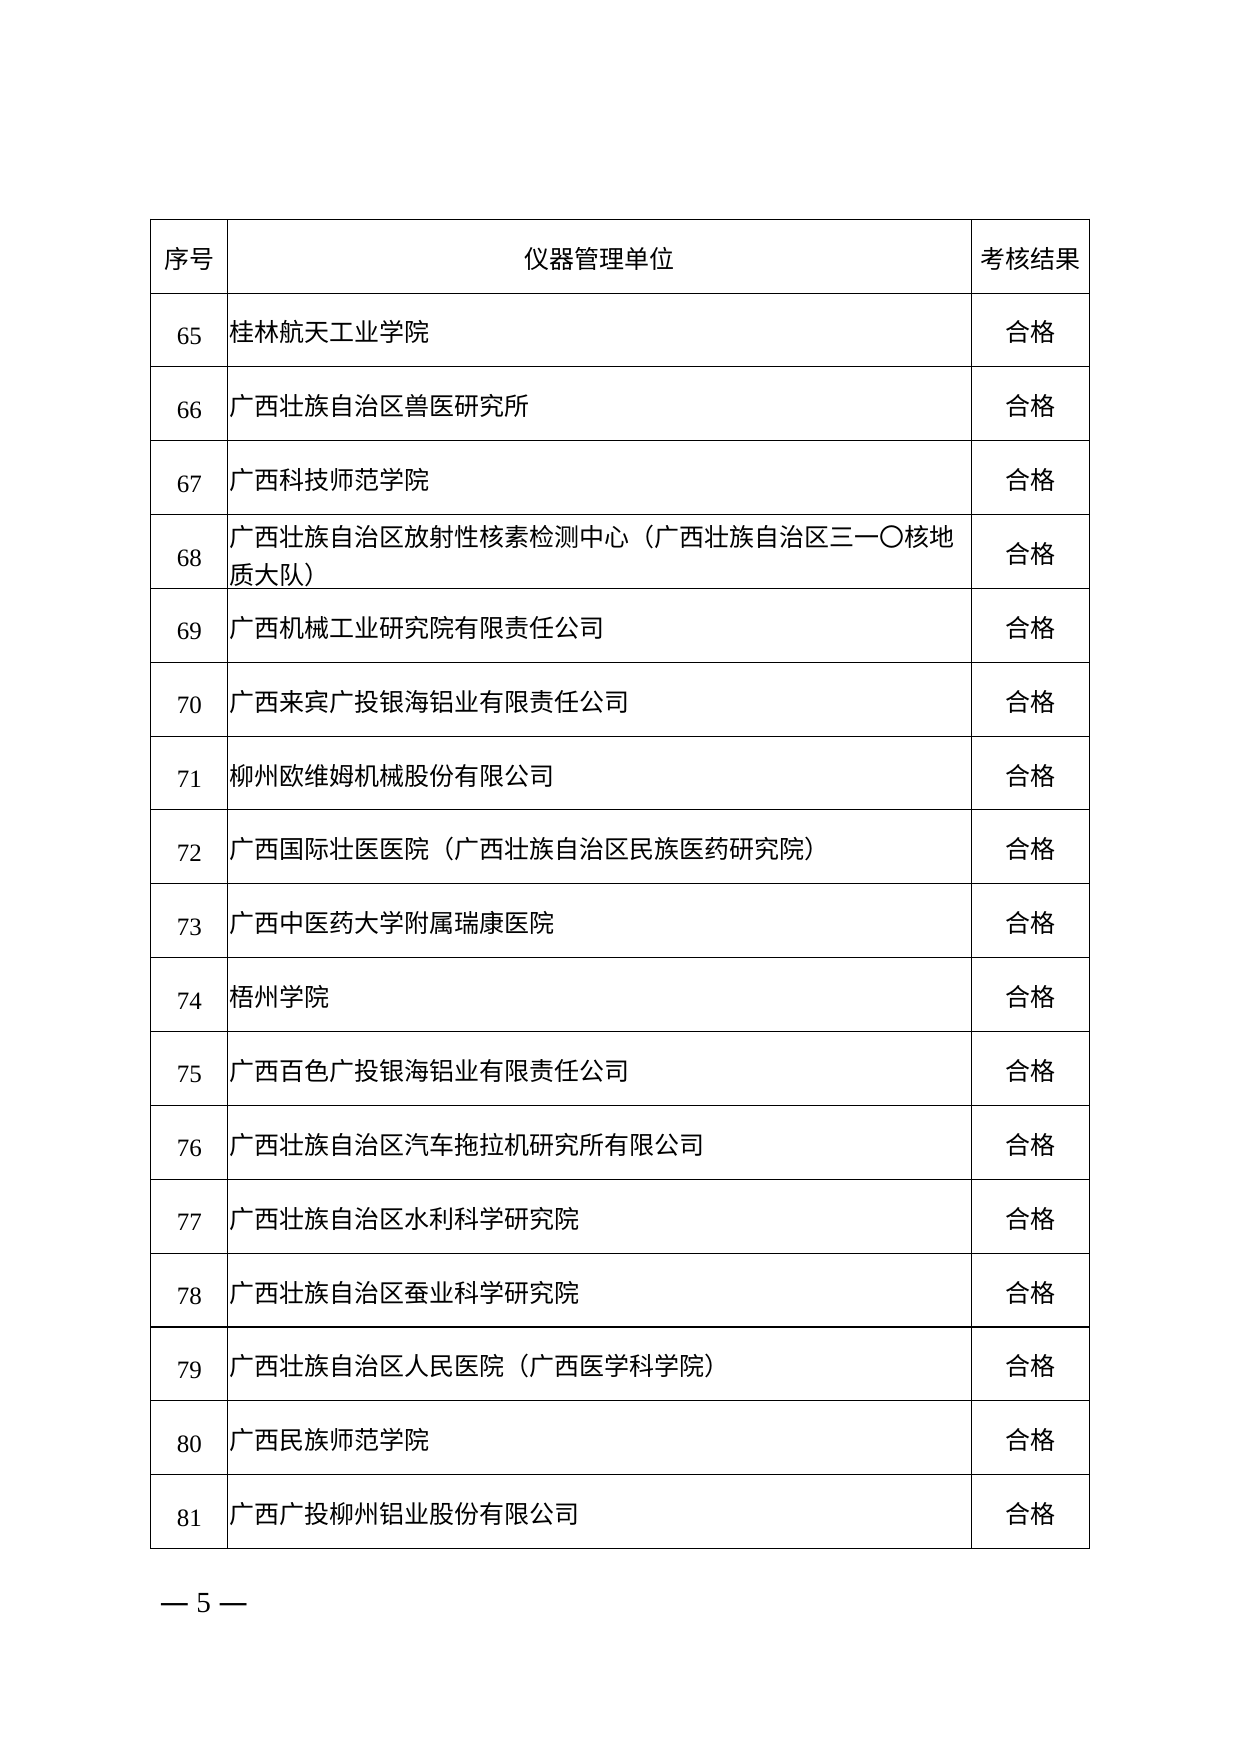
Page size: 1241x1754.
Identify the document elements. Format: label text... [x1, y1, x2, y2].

table_cell 广西中医药大学附属瑞康医院 [228, 884, 971, 957]
table_cell 合格 [972, 1328, 1089, 1400]
table_cell 70 [151, 663, 227, 736]
table_cell 67 [151, 441, 227, 514]
table_cell 合格 [972, 884, 1089, 957]
table_cell 广西壮族自治区汽车拖拉机研究所有限公司 [228, 1106, 971, 1179]
table_cell 75 [151, 1032, 227, 1105]
table_header 序号 [151, 220, 227, 292]
table_cell 合格 [972, 1180, 1089, 1252]
table_header 考核结果 [972, 220, 1089, 292]
table_cell 广西壮族自治区蚕业科学研究院 [228, 1254, 971, 1326]
table_cell 77 [151, 1180, 227, 1252]
table_cell 69 [151, 589, 227, 662]
table_cell 71 [151, 737, 227, 809]
table_cell 桂林航天工业学院 [228, 294, 971, 366]
table_cell 合格 [972, 589, 1089, 662]
table_cell 76 [151, 1106, 227, 1179]
table_cell 合格 [972, 1475, 1089, 1548]
table_cell 合格 [972, 1254, 1089, 1326]
table_cell 广西壮族自治区人民医院（广西医学科学院） [228, 1328, 971, 1400]
table_cell 合格 [972, 663, 1089, 736]
table_cell 广西民族师范学院 [228, 1401, 971, 1474]
table_cell 73 [151, 884, 227, 957]
table_cell 广西壮族自治区兽医研究所 [228, 367, 971, 440]
table_cell 合格 [972, 1401, 1089, 1474]
table_cell 80 [151, 1401, 227, 1474]
table_cell 广西科技师范学院 [228, 441, 971, 514]
table_cell 梧州学院 [228, 958, 971, 1031]
table_cell 合格 [972, 1106, 1089, 1179]
table_cell 合格 [972, 958, 1089, 1031]
table_cell 合格 [972, 810, 1089, 883]
table_cell 72 [151, 810, 227, 883]
table_cell 81 [151, 1475, 227, 1548]
table_cell 78 [151, 1254, 227, 1326]
table_cell 65 [151, 294, 227, 366]
table_cell 广西壮族自治区水利科学研究院 [228, 1180, 971, 1252]
table_cell 广西国际壮医医院（广西壮族自治区民族医药研究院） [228, 810, 971, 883]
table_cell 广西机械工业研究院有限责任公司 [228, 589, 971, 662]
table_cell 合格 [972, 515, 1089, 588]
table_cell 柳州欧维姆机械股份有限公司 [228, 737, 971, 809]
table_header 仪器管理单位 [228, 220, 971, 292]
table_cell 68 [151, 515, 227, 588]
table_cell 广西壮族自治区放射性核素检测中心（广西壮族自治区三一〇核地质大队） [228, 515, 971, 588]
table_cell 合格 [972, 367, 1089, 440]
table_cell 广西来宾广投银海铝业有限责任公司 [228, 663, 971, 736]
table_cell 合格 [972, 294, 1089, 366]
table_cell 合格 [972, 441, 1089, 514]
table_cell 66 [151, 367, 227, 440]
table_cell 合格 [972, 737, 1089, 809]
table_cell 广西百色广投银海铝业有限责任公司 [228, 1032, 971, 1105]
table_cell 合格 [972, 1032, 1089, 1105]
table_cell 79 [151, 1328, 227, 1400]
table_cell 74 [151, 958, 227, 1031]
table_cell 广西广投柳州铝业股份有限公司 [228, 1475, 971, 1548]
